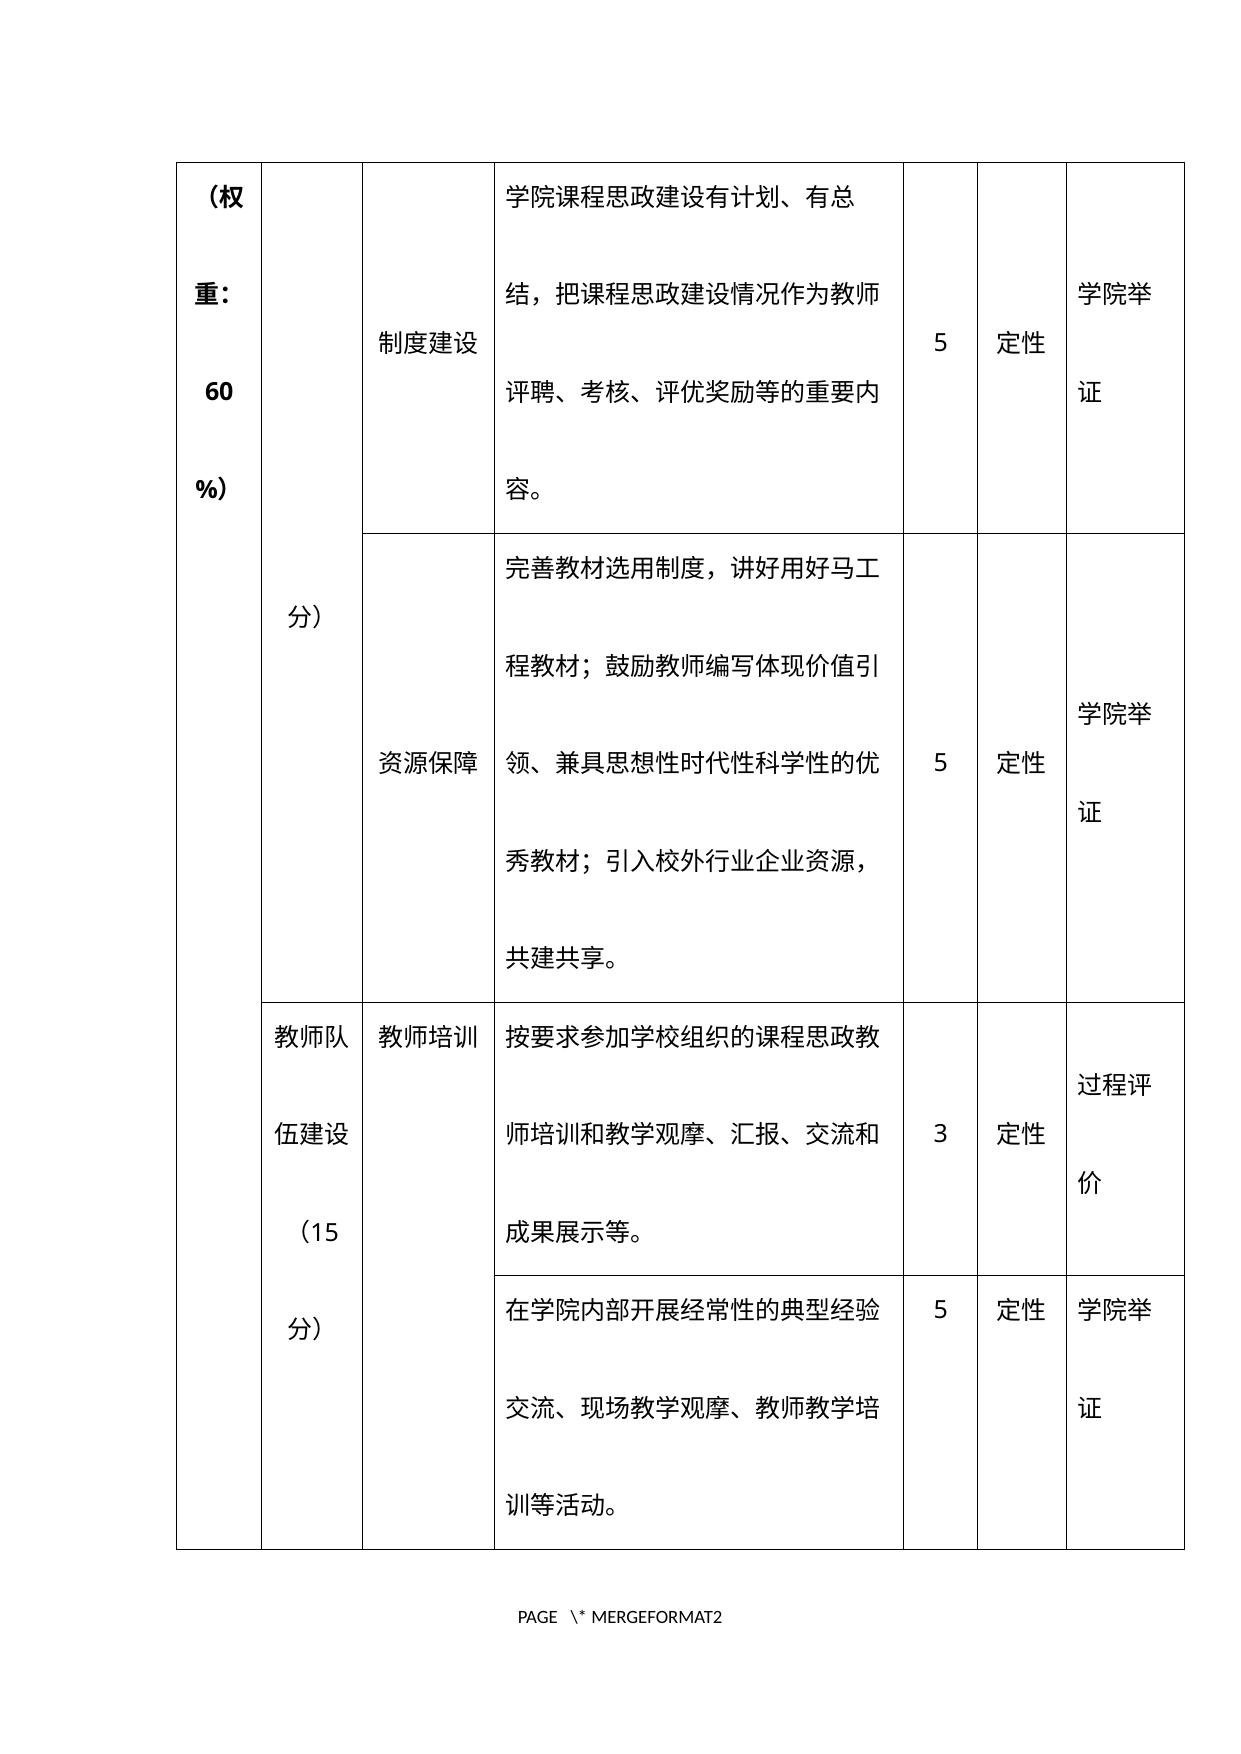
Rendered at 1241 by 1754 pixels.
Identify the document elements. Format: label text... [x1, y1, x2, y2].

table_cell 完善教材选用制度，讲好用好马工程教材；鼓励教师编写体现价值引领、兼具思想性时代性科学性的优秀教材；引入校外行业企业资源，共建共享。 [495, 534, 903, 1002]
table_cell 在学院内部开展经常性的典型经验交流、现场教学观摩、教师教学培训等活动。 [495, 1276, 903, 1549]
table_cell 学院举证 [1067, 163, 1184, 533]
table_cell 定性 [978, 534, 1066, 1002]
table_cell 5 [904, 534, 977, 1002]
table_cell 过程评价 [1067, 1003, 1184, 1275]
table_cell 3 [904, 1003, 977, 1275]
table_cell 教师培训 [363, 1003, 494, 1549]
table_cell 学院举证 [1067, 1276, 1184, 1549]
table_cell 定性 [978, 1003, 1066, 1275]
table_cell 5 [904, 1276, 977, 1549]
table_cell 资源保障 [363, 534, 494, 1002]
table_cell 按要求参加学校组织的课程思政教师培训和教学观摩、汇报、交流和成果展示等。 [495, 1003, 903, 1275]
table_cell 制度建设 [363, 163, 494, 533]
table_cell 学院举证 [1067, 534, 1184, 1002]
table_cell 定性 [978, 163, 1066, 533]
table_cell 5 [904, 163, 977, 533]
table_cell 定性 [978, 1276, 1066, 1549]
table_cell 教师队伍建设（15分） [262, 1003, 362, 1549]
table_cell 学院课程思政建设有计划、有总结，把课程思政建设情况作为教师评聘、考核、评优奖励等的重要内容。 [495, 163, 903, 533]
